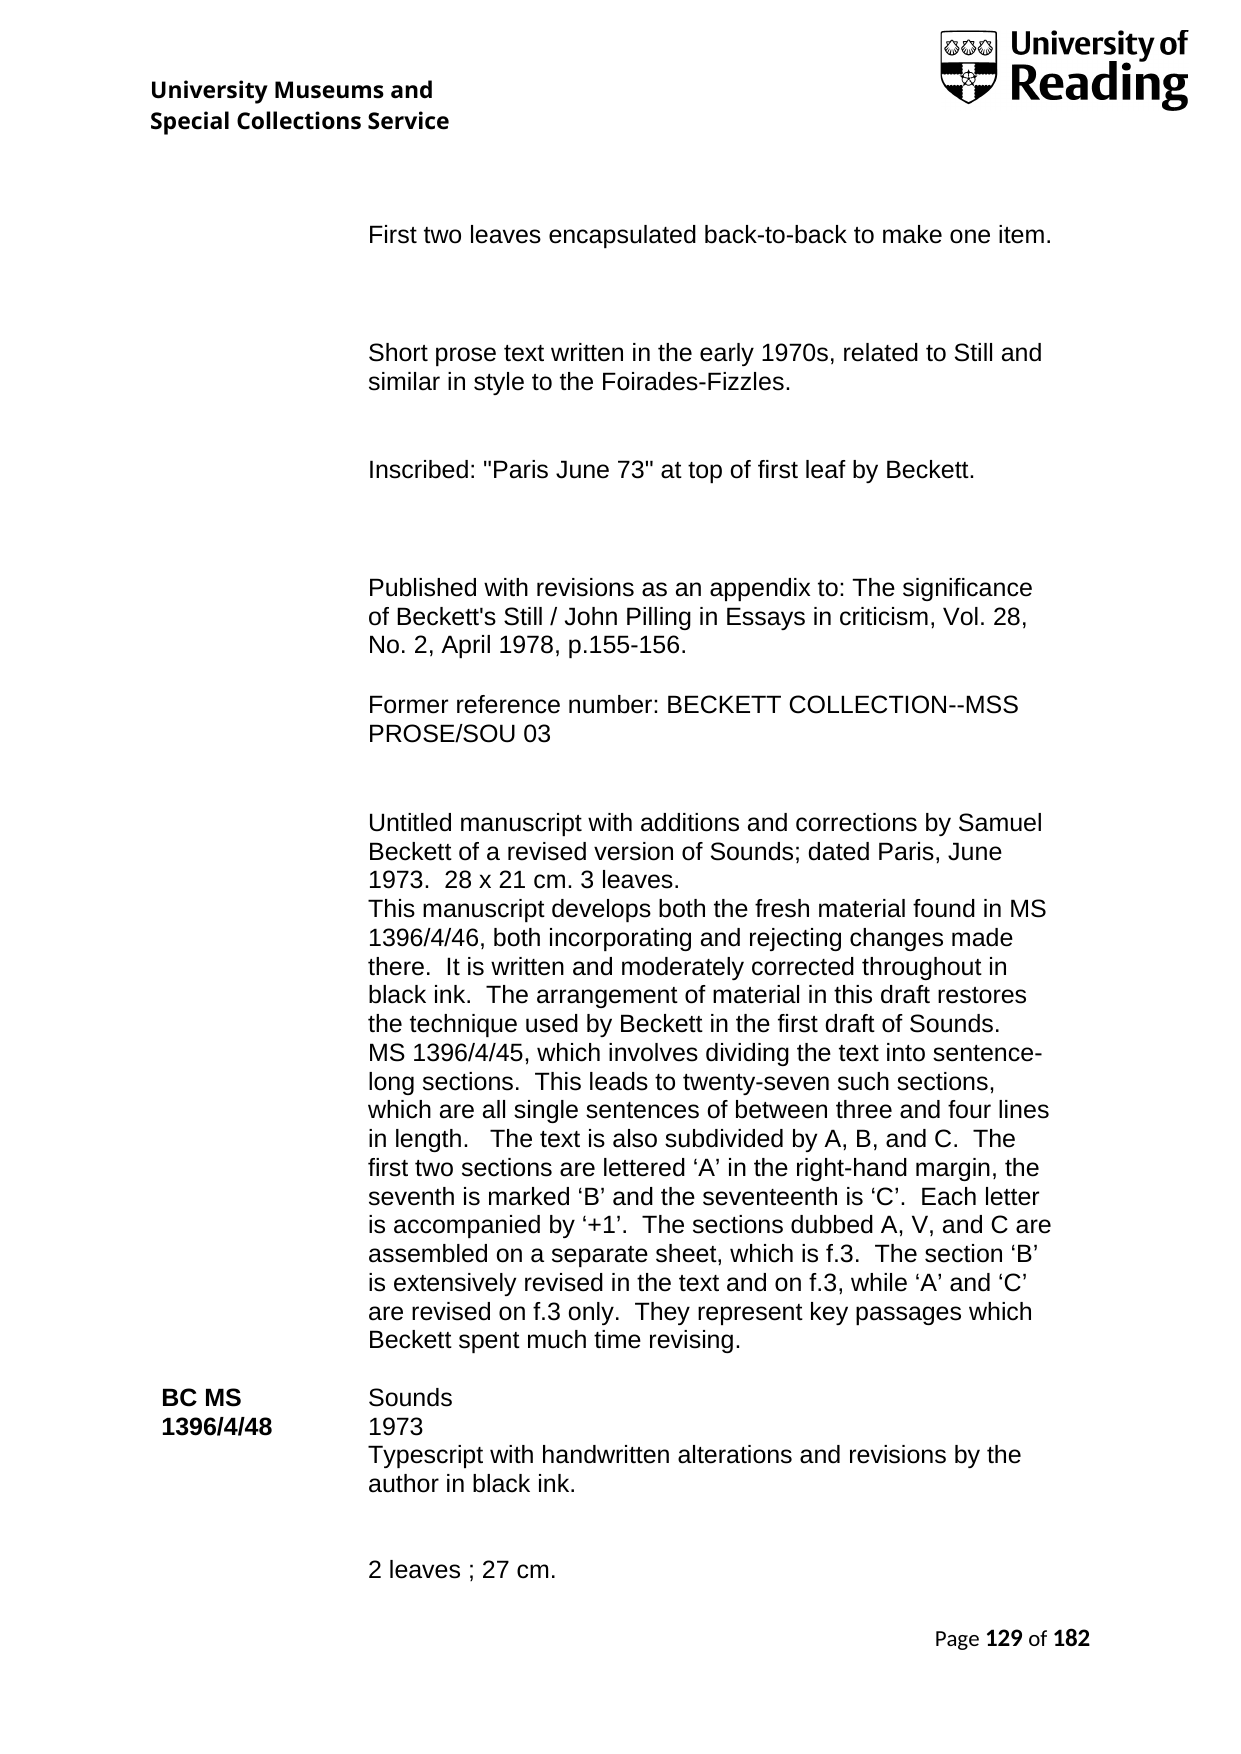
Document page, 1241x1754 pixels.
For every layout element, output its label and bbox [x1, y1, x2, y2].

picture [940, 30, 1189, 111]
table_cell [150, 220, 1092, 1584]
